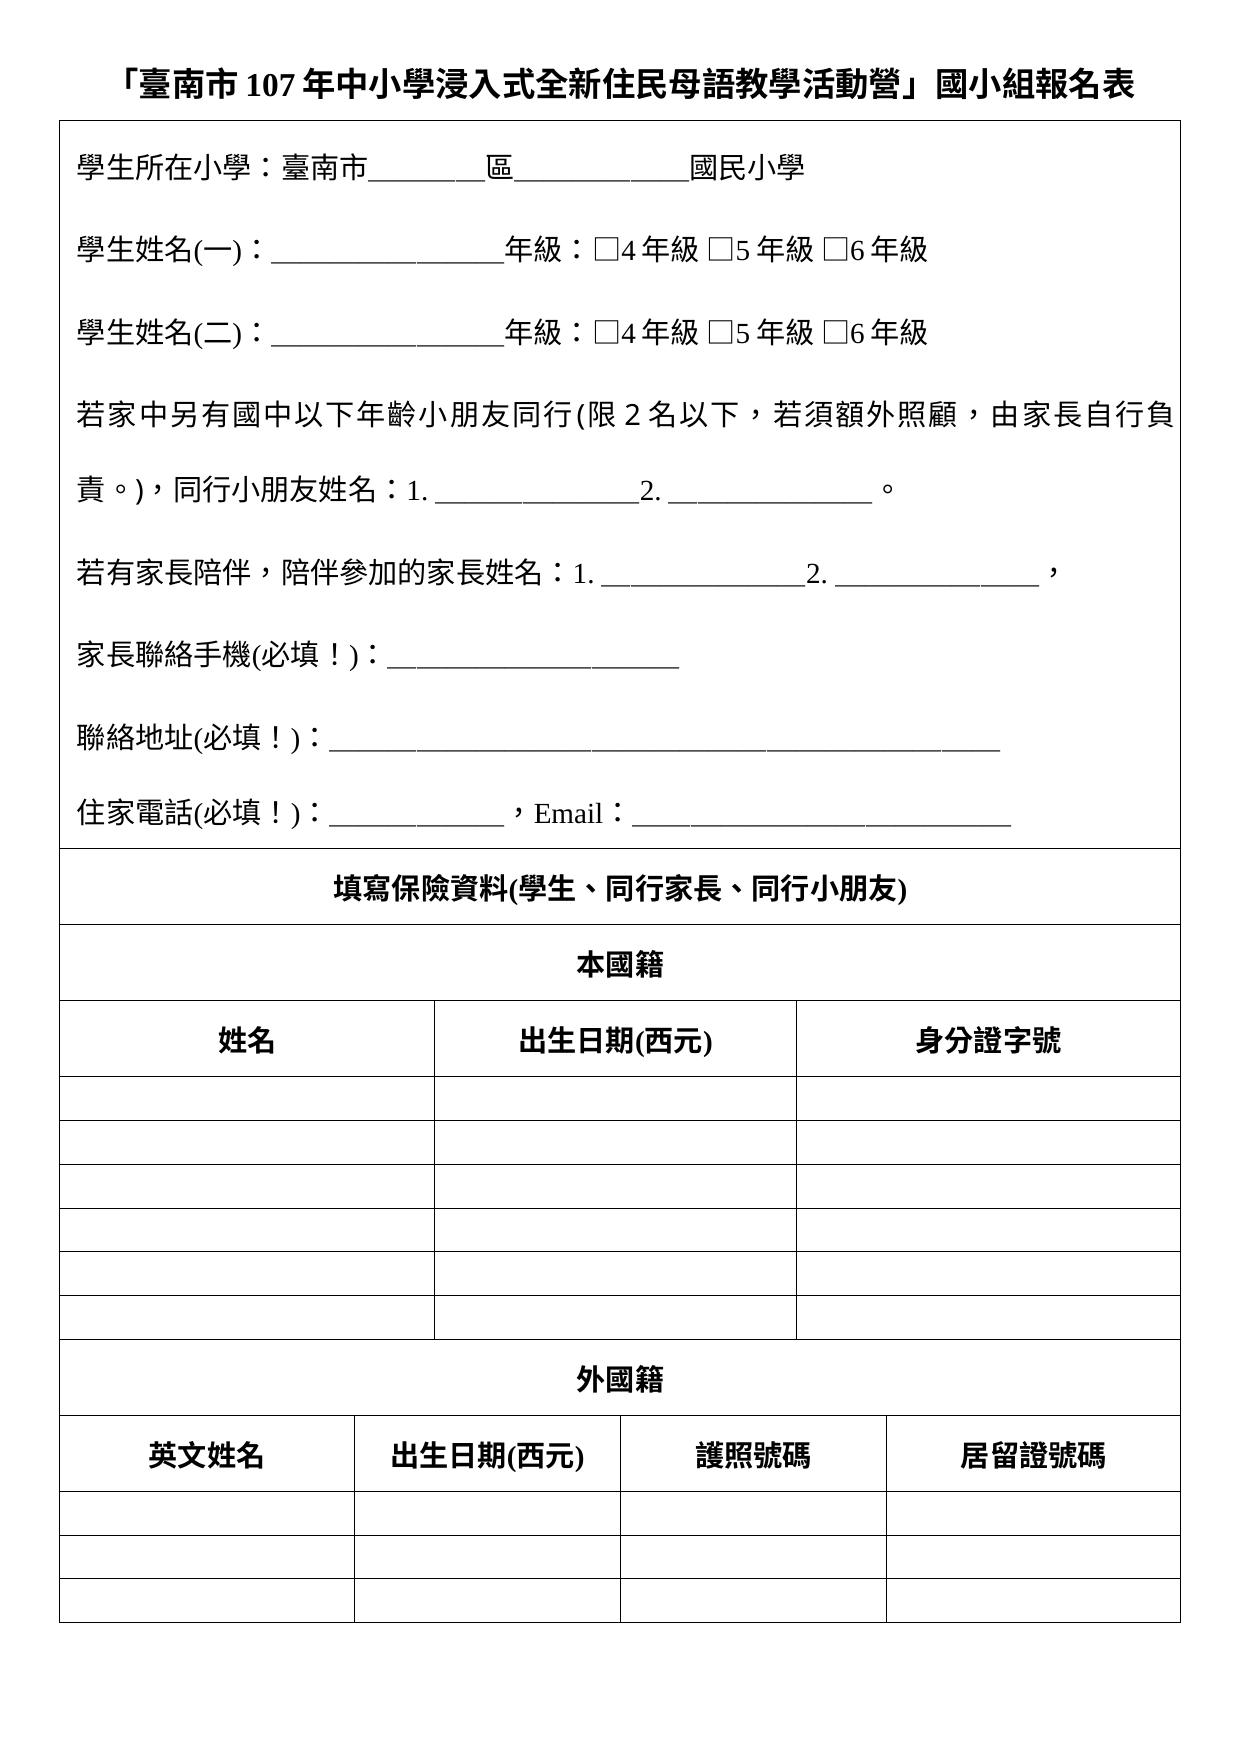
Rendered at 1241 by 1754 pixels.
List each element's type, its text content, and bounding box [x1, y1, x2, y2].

table_cell 出生日期(西元) [355, 1416, 620, 1491]
table_cell 身分證字號 [797, 1001, 1180, 1076]
table_cell [355, 1536, 620, 1578]
table_cell [60, 1165, 434, 1207]
table_cell 填寫保險資料(學生、同行家長、同行小朋友) [60, 849, 1180, 924]
table_cell [887, 1492, 1180, 1534]
table_cell [797, 1209, 1180, 1251]
table_cell [435, 1252, 796, 1295]
text 「臺南市107年中小學浸入式全新住民母語教學活動營」國小組報名表 [59, 44, 1181, 119]
table_cell [60, 1209, 434, 1251]
table_cell [60, 1492, 354, 1534]
table_cell [621, 1536, 886, 1578]
table_header 學生所在小學：臺南市＿＿＿＿區＿＿＿＿＿＿國民小學 學生姓名(一)：＿＿＿＿＿＿＿＿年級：□4年級 □5年級 □6年級 學生姓名(二)：＿＿＿＿＿＿＿＿年級：□4年級 □5年級 □6年級 若家中另有國中以下年齡小朋友同行(限2名以下，若須額外照顧，由家長自行負責。)，同行小朋友姓名：1. ＿＿＿＿＿＿＿2. ＿＿＿＿＿＿＿。 若有家長陪伴，陪伴參加的家長姓名：1. ＿＿＿＿＿＿＿2. ＿＿＿＿＿＿＿， 家長聯絡手機(必填！)：＿＿＿＿＿＿＿＿＿＿ 聯絡地址(必填！)：＿＿＿＿＿＿＿＿＿＿＿＿＿＿＿＿＿＿＿＿＿＿＿ 住家電話(必填！)：＿＿＿＿＿＿，Email：＿＿＿＿＿＿＿＿＿＿＿＿＿ [60, 121, 1180, 848]
table_cell 英文姓名 [60, 1416, 354, 1491]
table_cell [355, 1492, 620, 1534]
table_cell 本國籍 [60, 925, 1180, 1000]
table_cell [435, 1165, 796, 1207]
table_cell [435, 1296, 796, 1339]
table_cell [60, 1252, 434, 1295]
table_cell [797, 1077, 1180, 1120]
table_cell 出生日期(西元) [435, 1001, 796, 1076]
table_cell [60, 1121, 434, 1164]
table_cell [621, 1579, 886, 1622]
table_cell [435, 1121, 796, 1164]
table_cell 居留證號碼 [887, 1416, 1180, 1491]
table_cell [797, 1165, 1180, 1207]
table_cell [797, 1296, 1180, 1339]
table_cell 護照號碼 [621, 1416, 886, 1491]
table_cell [60, 1296, 434, 1339]
table_cell [60, 1536, 354, 1578]
table_cell [797, 1121, 1180, 1164]
table_cell [797, 1252, 1180, 1295]
table_cell [60, 1579, 354, 1622]
table_cell [887, 1579, 1180, 1622]
table_cell [887, 1536, 1180, 1578]
table_cell 姓名 [60, 1001, 434, 1076]
table_cell [60, 1077, 434, 1120]
table_cell [355, 1579, 620, 1622]
table_cell 外國籍 [60, 1340, 1180, 1415]
table_cell [435, 1077, 796, 1120]
table_cell [435, 1209, 796, 1251]
table_cell [621, 1492, 886, 1534]
